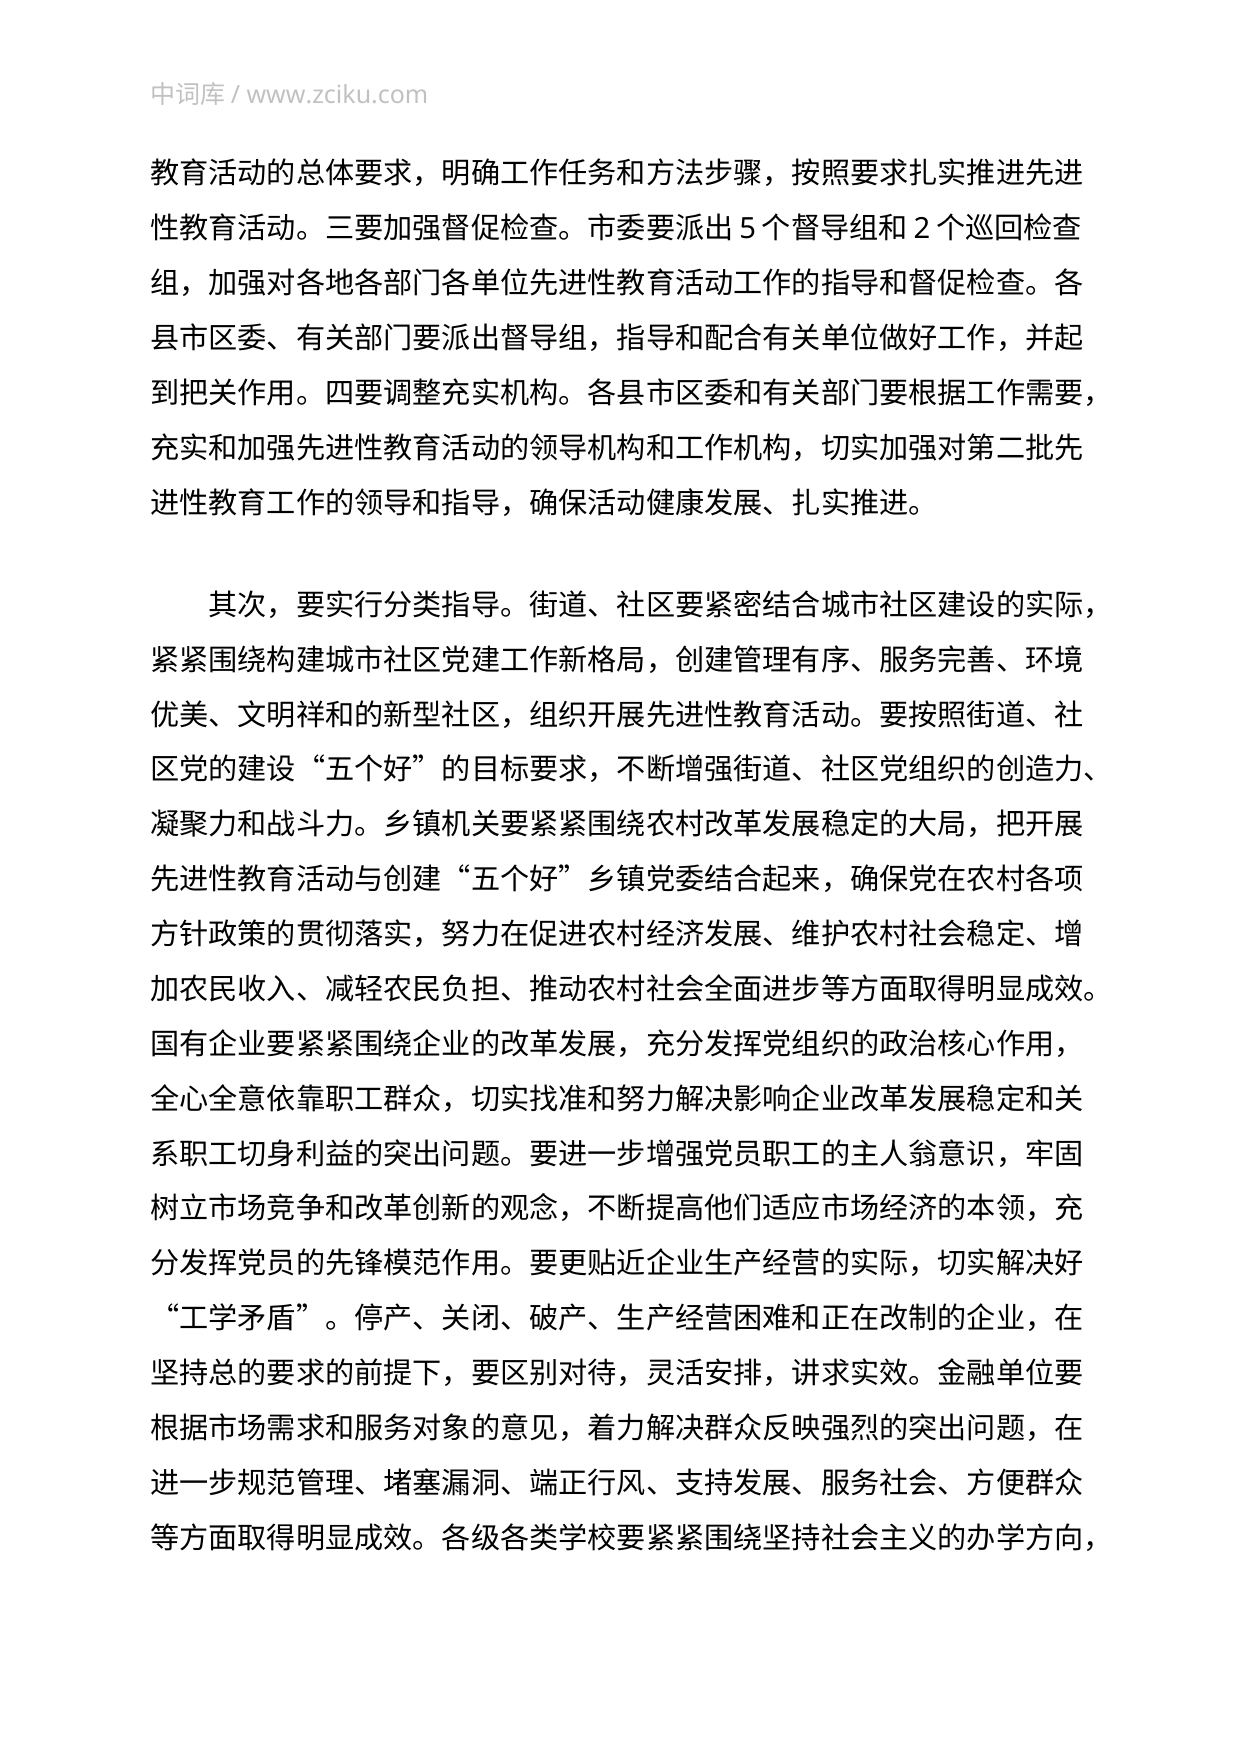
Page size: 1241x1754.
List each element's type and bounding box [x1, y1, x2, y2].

text [150, 150, 1090, 522]
text [150, 581, 1090, 1557]
